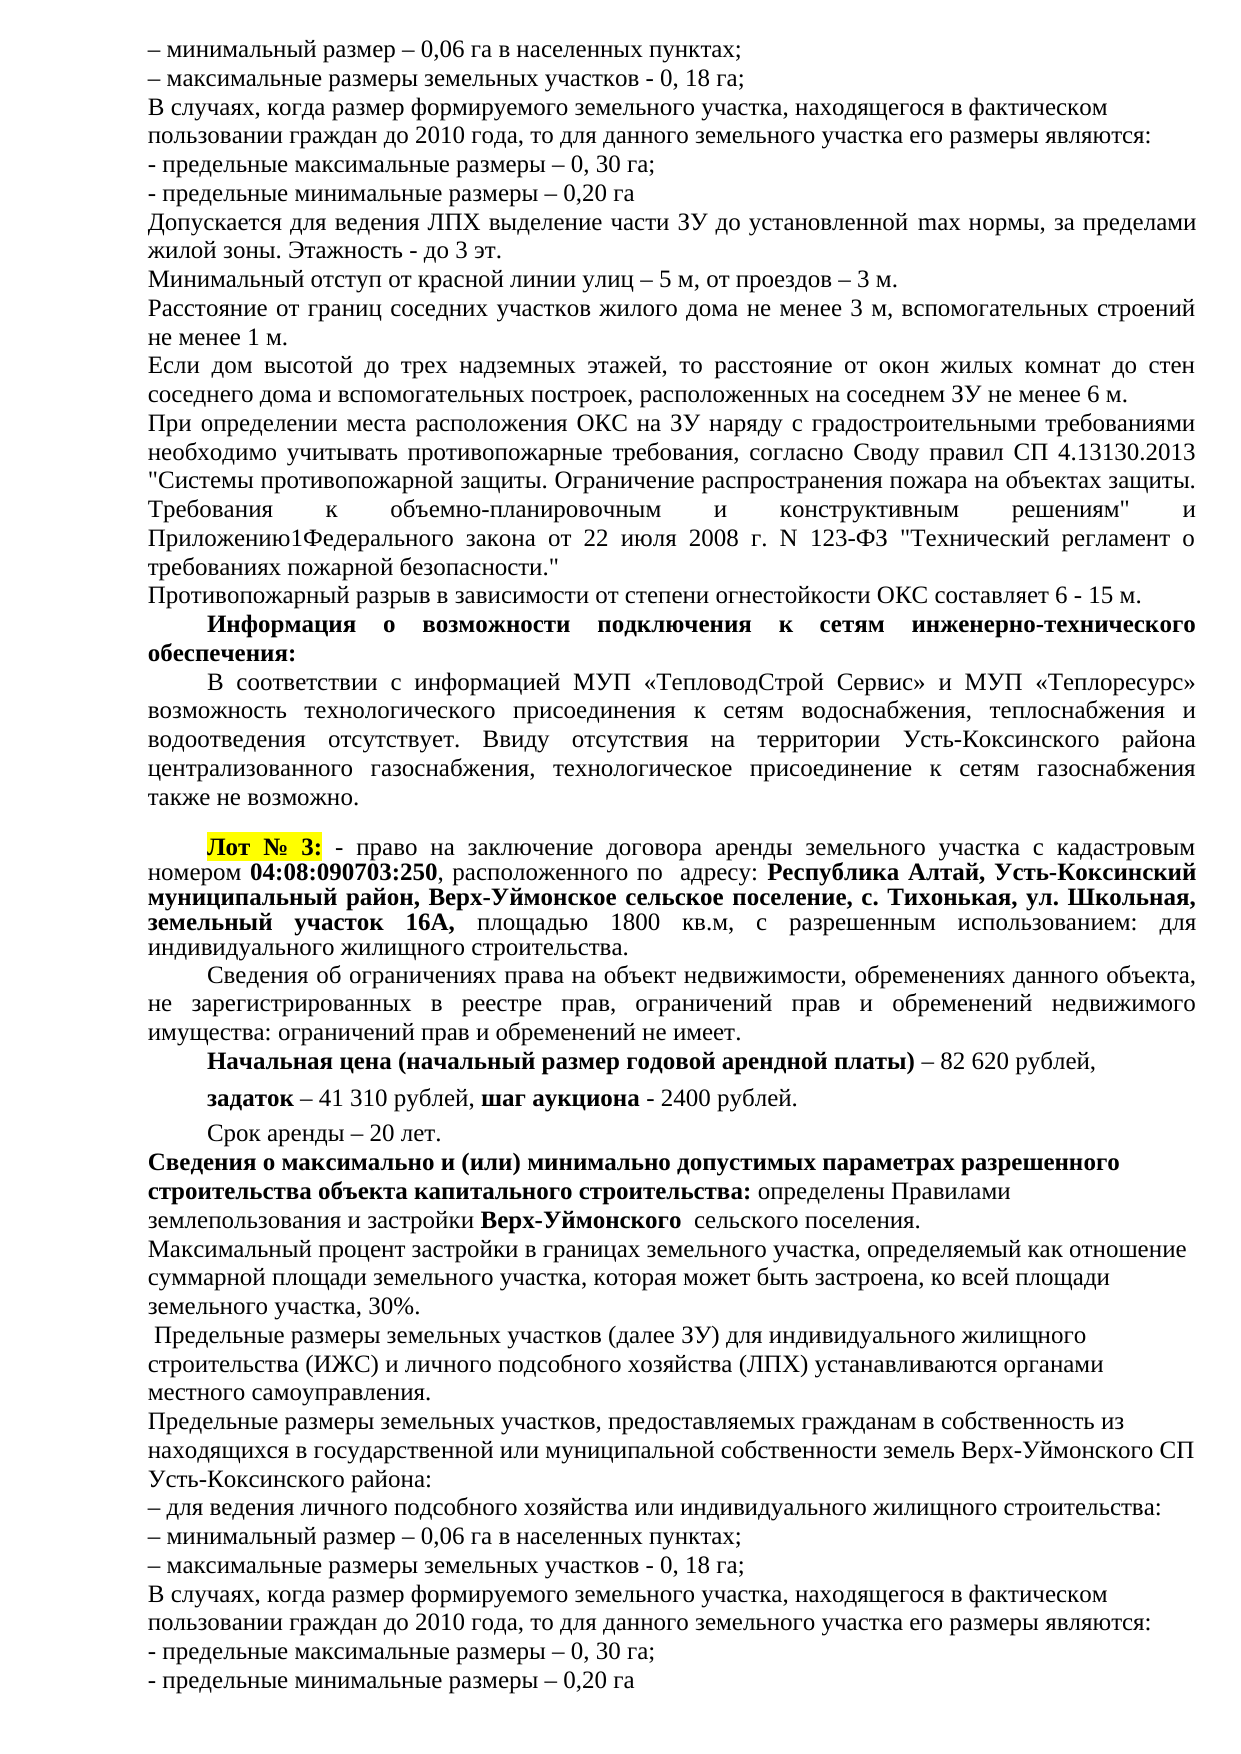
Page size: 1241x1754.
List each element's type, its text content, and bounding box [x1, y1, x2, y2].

text Противопожарный разрыв в зависимости от степени огнестойкости ОКС составляет 6 - 15 м. [148, 580, 1197, 609]
text Начальная цена (начальный размер годовой арендной платы) – 82 620 рублей, [148, 1046, 1189, 1075]
text – максимальные размеры земельных участков - 0, 18 га; [148, 1550, 1197, 1579]
text Минимальный отступ от красной линии улиц – 5 м, от проездов – 3 м. [148, 264, 1197, 293]
text – минимальный размер – 0,06 га в населенных пунктах; [148, 1521, 1197, 1550]
text Допускается для ведения ЛПХ выделение части ЗУ до установленной max нормы, за пределами жилой зоны. Этажность - до 3 эт. [148, 207, 1197, 264]
text – максимальные размеры земельных участков - 0, 18 га; [148, 63, 1197, 92]
text Сведения о максимально и (или) минимально допустимых параметрах разрешенного строительства объекта капитального строительства: определены Правилами землепользования и застройки Верх-Уймонского сельского поселения. [148, 1147, 1197, 1234]
text Если дом высотой до трех надземных этажей, то расстояние от окон жилых комнат до стен соседнего дома и вспомогательных построек, расположенных на соседнем ЗУ не менее 6 м. [148, 350, 1197, 408]
text Информация о возможности подключения к сетям инженерно-технического обеспечения: [148, 609, 1197, 667]
text – минимальный размер – 0,06 га в населенных пунктах; [148, 34, 1197, 63]
text Расстояние от границ соседних участков жилого дома не менее 3 м, вспомогательных строений не менее 1 м. [148, 293, 1197, 350]
text - предельные минимальные размеры – 0,20 га [148, 178, 1197, 207]
text Предельные размеры земельных участков, предоставляемых гражданам в собственность из находящихся в государственной или муниципальной собственности земель Верх-Уймонского СП Усть-Коксинского района: [148, 1406, 1197, 1492]
text - предельные максимальные размеры – 0, 30 га; [148, 149, 1197, 178]
text Сведения об ограничениях права на объект недвижимости, обременениях данного объекта, не зарегистрированных в реестре прав, ограничений прав и обременений недвижимого имущества: ограничений прав и обременений не имеет. [148, 960, 1197, 1046]
text В случаях, когда размер формируемого земельного участка, находящегося в фактическом пользовании граждан до 2010 года, то для данного земельного участка его размеры являются: [148, 1579, 1197, 1636]
text В соответствии с информацией МУП «ТепловодСтрой Сервис» и МУП «Теплоресурс» возможность технологического присоединения к сетям водоснабжения, теплоснабжения и водоотведения отсутствует. Ввиду отсутствия на территории Усть-Коксинского района централизованного газоснабжения, технологическое присоединение к сетям газоснабжения также не возможно. [148, 667, 1197, 810]
text В случаях, когда размер формируемого земельного участка, находящегося в фактическом пользовании граждан до 2010 года, то для данного земельного участка его размеры являются: [148, 92, 1197, 149]
text – для ведения личного подсобного хозяйства или индивидуального жилищного строительства: [148, 1492, 1197, 1521]
text Лот № 3: - право на заключение договора аренды земельного участка с кадастровым номером 04:08:090703:250, расположенного по адресу: Республика Алтай, Усть-Коксинский муниципальный район, Верх-Уймонское сельское поселение, с. Тихонькая, ул. Школьная, земельный участок 16А, площадью 1800 кв.м, с разрешенным использованием: для индивидуального жилищного строительства. [148, 835, 1197, 960]
text При определении места расположения ОКС на ЗУ наряду с градостроительными требованиями необходимо учитывать противопожарные требования, согласно Своду правил СП 4.13130.2013 "Системы противопожарной защиты. Ограничение распространения пожара на объектах защиты. Требования к объемно-планировочным и конструктивным решениям" и Приложению1Федерального закона от 22 июля 2008 г. N 123-ФЗ "Технический регламент о требованиях пожарной безопасности." [148, 408, 1197, 580]
text - предельные минимальные размеры – 0,20 га [148, 1665, 1197, 1694]
text Максимальный процент застройки в границах земельного участка, определяемый как отношение суммарной площади земельного участка, которая может быть застроена, ко всей площади земельного участка, 30%. [148, 1234, 1197, 1320]
text Предельные размеры земельных участков (далее ЗУ) для индивидуального жилищного строительства (ИЖС) и личного подсобного хозяйства (ЛПХ) устанавливаются органами местного самоуправления. [148, 1320, 1197, 1406]
text - предельные максимальные размеры – 0, 30 га; [148, 1636, 1197, 1665]
text задаток – 41 310 рублей, шаг аукциона - 2400 рублей. [148, 1083, 1189, 1111]
text Срок аренды – 20 лет. [148, 1119, 1197, 1147]
